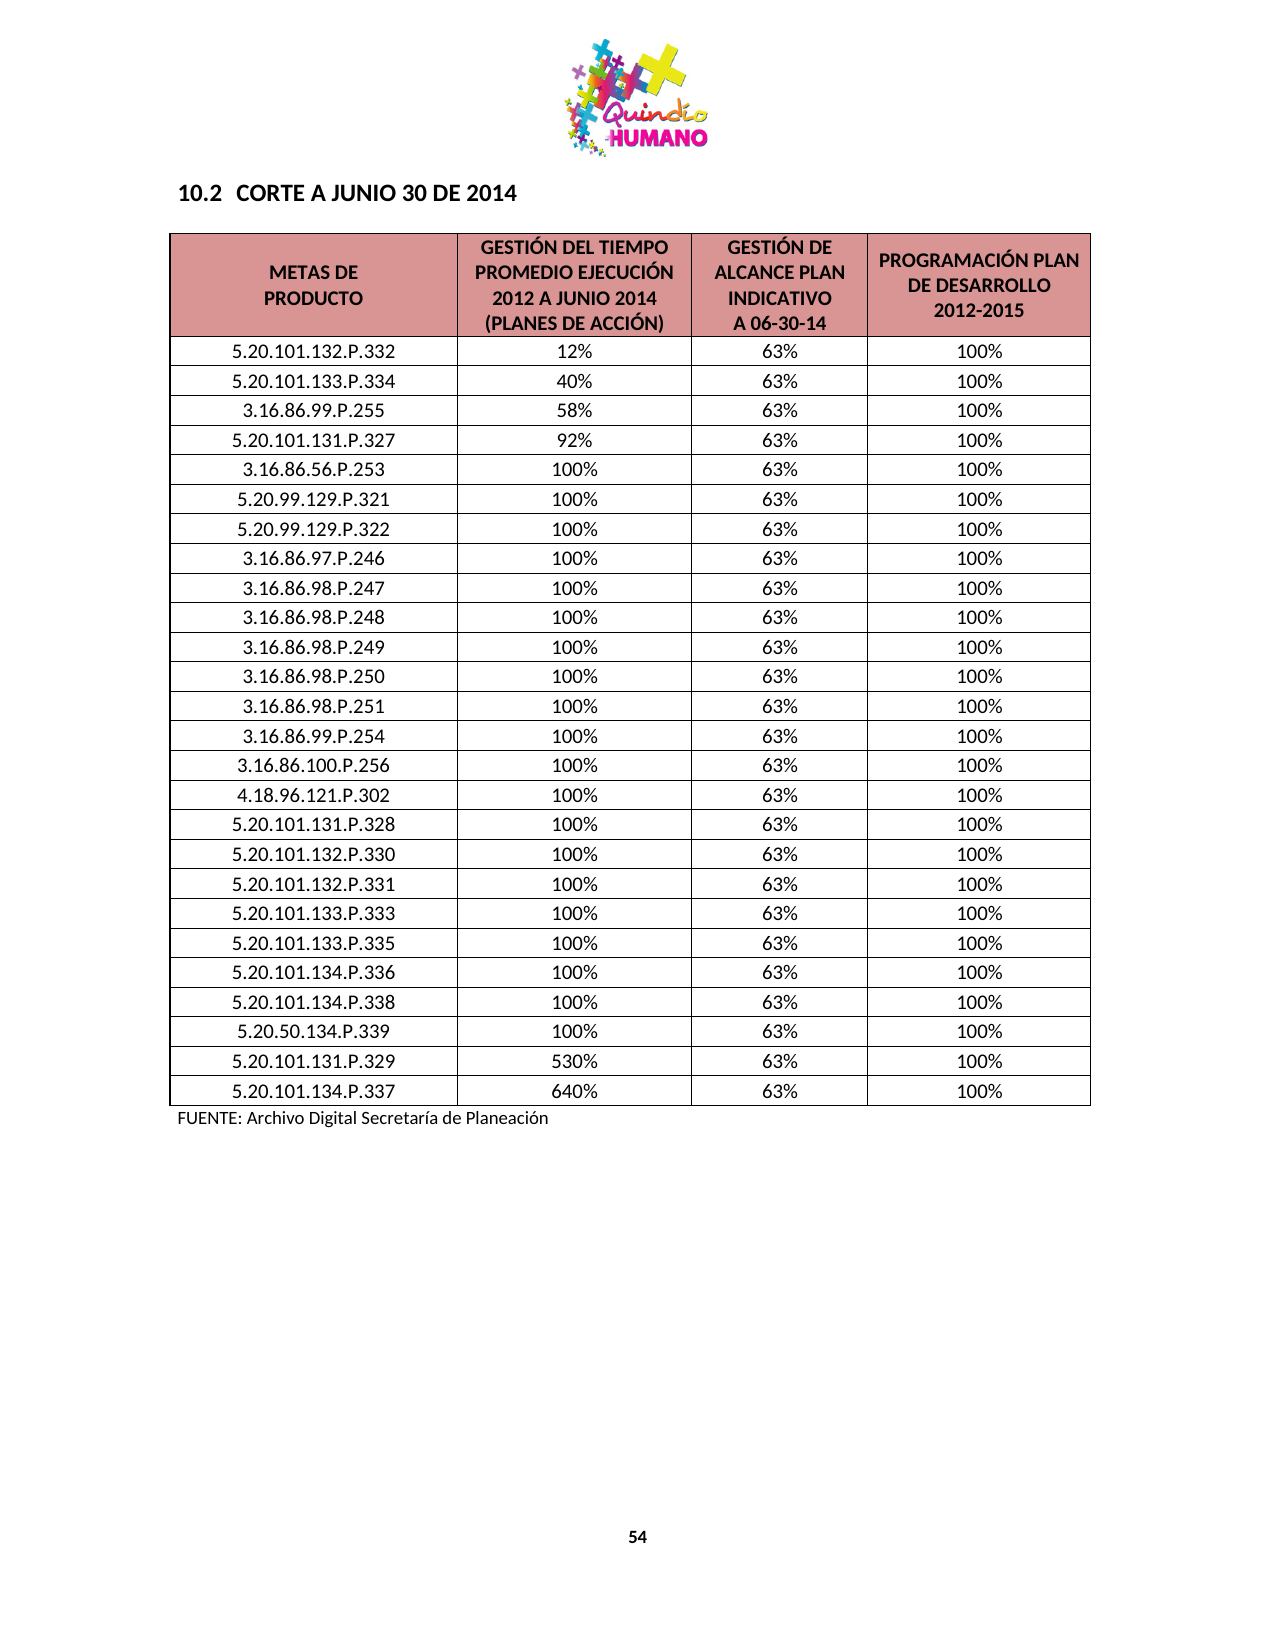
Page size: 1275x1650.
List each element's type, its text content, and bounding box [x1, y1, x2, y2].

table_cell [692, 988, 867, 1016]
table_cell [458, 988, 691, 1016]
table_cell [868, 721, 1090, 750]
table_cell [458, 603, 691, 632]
picture [564, 39, 708, 157]
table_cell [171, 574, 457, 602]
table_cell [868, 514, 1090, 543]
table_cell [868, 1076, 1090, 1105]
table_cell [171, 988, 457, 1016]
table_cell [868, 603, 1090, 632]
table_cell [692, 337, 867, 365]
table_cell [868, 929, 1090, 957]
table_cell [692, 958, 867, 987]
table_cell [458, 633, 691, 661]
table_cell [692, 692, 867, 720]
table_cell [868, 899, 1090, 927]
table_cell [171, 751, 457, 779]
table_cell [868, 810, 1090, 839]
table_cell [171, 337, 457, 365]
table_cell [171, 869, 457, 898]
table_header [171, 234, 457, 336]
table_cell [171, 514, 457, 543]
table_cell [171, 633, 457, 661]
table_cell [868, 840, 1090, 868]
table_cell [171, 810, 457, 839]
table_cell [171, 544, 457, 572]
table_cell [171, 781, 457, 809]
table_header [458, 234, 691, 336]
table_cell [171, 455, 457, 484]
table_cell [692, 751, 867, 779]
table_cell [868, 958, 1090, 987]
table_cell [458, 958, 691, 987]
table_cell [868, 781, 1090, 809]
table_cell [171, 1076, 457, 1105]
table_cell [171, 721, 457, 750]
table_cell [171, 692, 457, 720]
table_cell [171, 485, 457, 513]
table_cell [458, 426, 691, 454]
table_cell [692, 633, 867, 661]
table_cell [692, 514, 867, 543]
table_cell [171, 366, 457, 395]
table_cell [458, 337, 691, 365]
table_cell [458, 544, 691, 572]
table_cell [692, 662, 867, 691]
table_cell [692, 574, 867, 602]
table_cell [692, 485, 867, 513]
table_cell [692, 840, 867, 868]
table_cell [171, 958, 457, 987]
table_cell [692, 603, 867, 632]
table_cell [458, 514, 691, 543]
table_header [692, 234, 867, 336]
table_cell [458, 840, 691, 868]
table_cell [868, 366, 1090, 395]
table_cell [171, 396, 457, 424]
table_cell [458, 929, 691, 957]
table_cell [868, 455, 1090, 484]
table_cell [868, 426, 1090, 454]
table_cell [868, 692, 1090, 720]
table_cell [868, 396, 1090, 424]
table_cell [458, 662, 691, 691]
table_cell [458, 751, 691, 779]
text FUENTE: Archivo Digital Secretaría de Planeación [177, 1106, 1098, 1129]
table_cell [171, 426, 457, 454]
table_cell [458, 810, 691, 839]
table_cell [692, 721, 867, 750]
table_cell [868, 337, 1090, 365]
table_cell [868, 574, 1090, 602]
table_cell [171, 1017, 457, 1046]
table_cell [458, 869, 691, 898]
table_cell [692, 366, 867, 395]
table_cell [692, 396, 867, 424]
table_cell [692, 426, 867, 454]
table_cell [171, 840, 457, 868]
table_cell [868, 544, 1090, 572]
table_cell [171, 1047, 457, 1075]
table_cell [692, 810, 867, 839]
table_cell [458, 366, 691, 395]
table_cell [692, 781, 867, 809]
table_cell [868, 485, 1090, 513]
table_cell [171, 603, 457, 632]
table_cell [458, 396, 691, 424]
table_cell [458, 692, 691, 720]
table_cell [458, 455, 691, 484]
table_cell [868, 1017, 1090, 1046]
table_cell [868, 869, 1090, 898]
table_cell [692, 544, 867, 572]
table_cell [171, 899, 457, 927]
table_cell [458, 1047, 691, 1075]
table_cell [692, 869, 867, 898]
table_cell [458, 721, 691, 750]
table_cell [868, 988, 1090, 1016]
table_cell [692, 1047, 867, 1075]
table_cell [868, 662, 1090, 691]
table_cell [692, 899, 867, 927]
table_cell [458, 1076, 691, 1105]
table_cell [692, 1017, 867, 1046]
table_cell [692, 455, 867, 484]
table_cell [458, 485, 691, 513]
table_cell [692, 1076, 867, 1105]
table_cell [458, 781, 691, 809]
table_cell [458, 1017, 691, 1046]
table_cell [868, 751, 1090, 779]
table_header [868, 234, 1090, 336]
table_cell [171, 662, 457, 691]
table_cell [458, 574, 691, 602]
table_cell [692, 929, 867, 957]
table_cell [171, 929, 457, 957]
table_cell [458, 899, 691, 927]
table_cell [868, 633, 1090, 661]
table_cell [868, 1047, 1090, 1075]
text 10.2 CORTE A JUNIO 30 DE 2014 [177, 177, 1098, 208]
